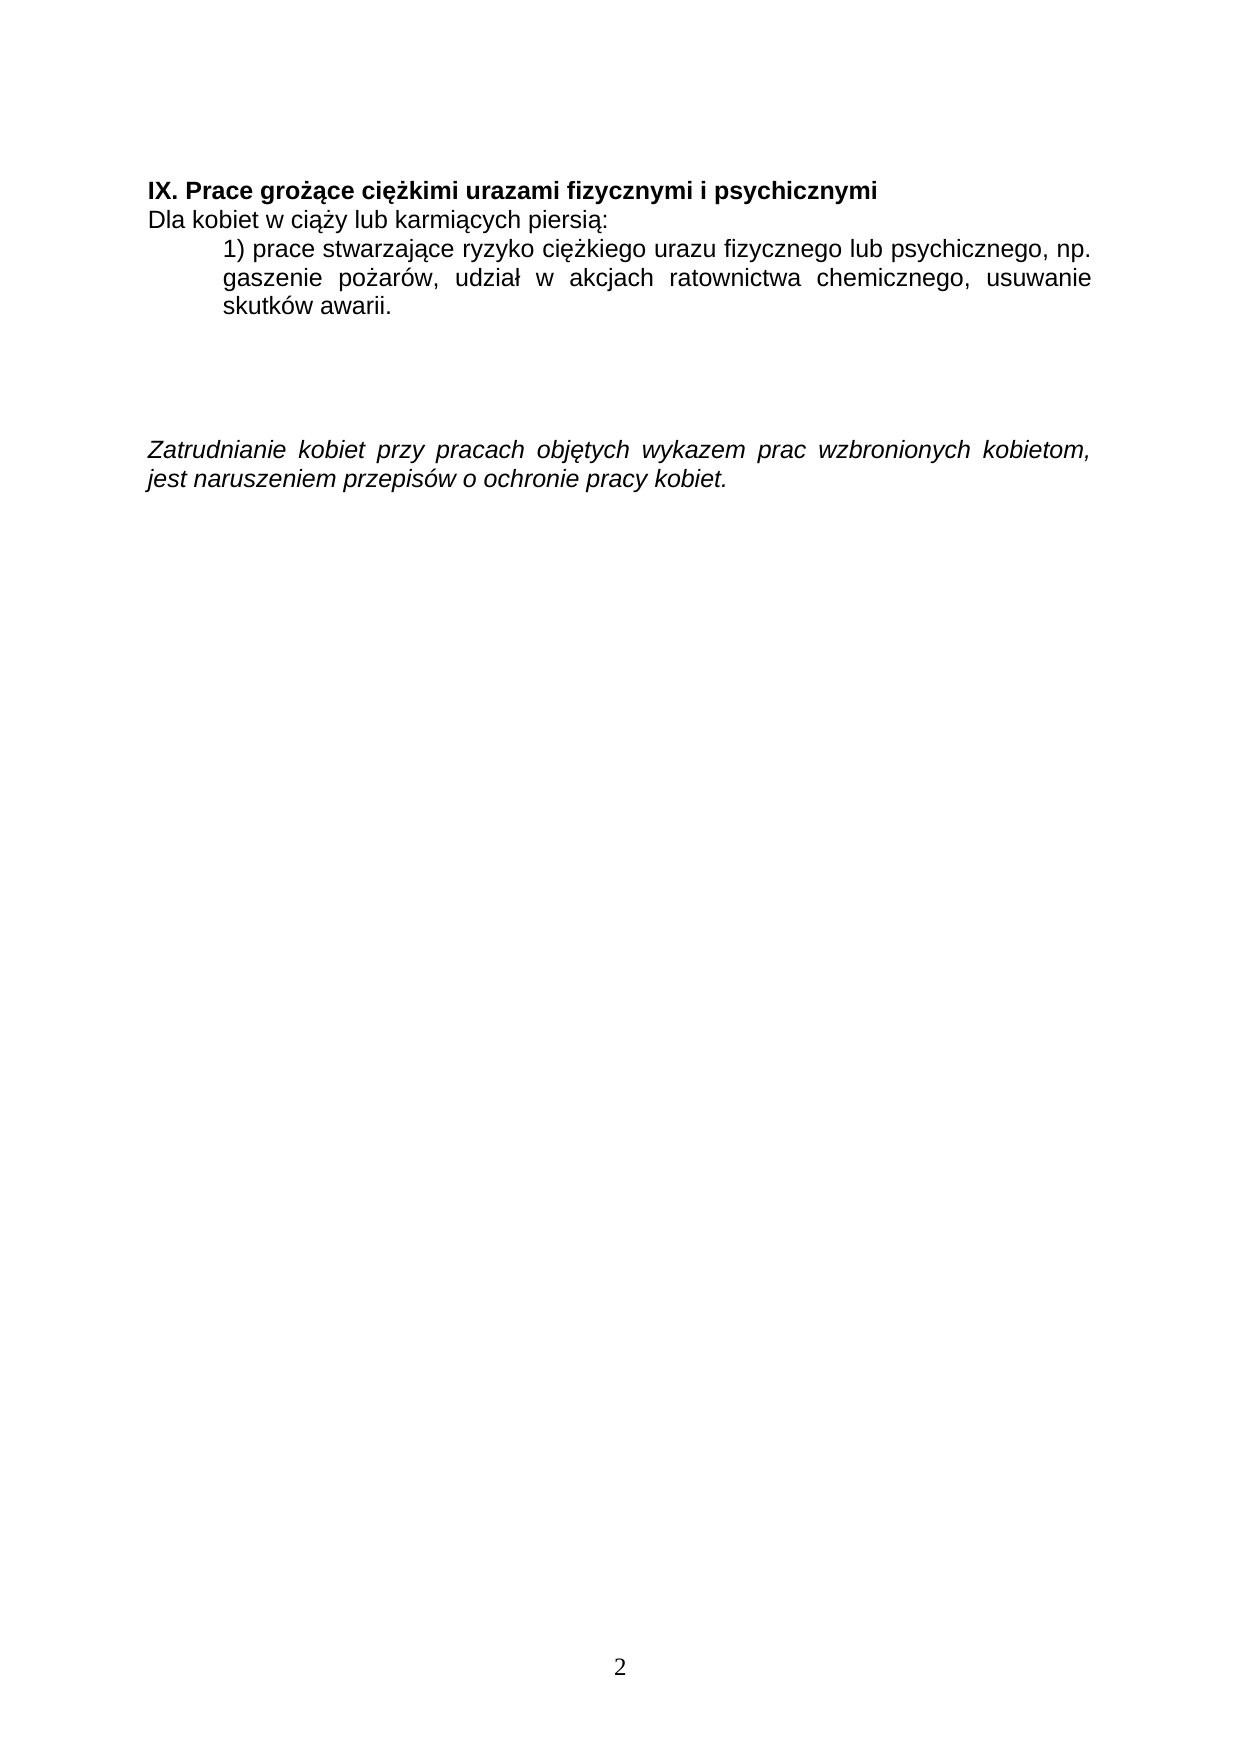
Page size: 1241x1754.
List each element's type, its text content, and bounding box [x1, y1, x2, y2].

text IX. Prace grożące ciężkimi urazami fizycznymi i psychicznymi [148, 176, 1093, 205]
text 1) prace stwarzające ryzyko ciężkiego urazu fizycznego lub psychicznego, np. gaszenie pożarów, udział w akcjach ratownictwa chemicznego, usuwanie skutków awarii. [223, 234, 1093, 320]
text Zatrudnianie kobiet przy pracach objętych wykazem prac wzbronionych kobietom, jest naruszeniem przepisów o ochronie pracy kobiet. [148, 435, 1093, 493]
text Dla kobiet w ciąży lub karmiących piersią: [148, 205, 1093, 234]
